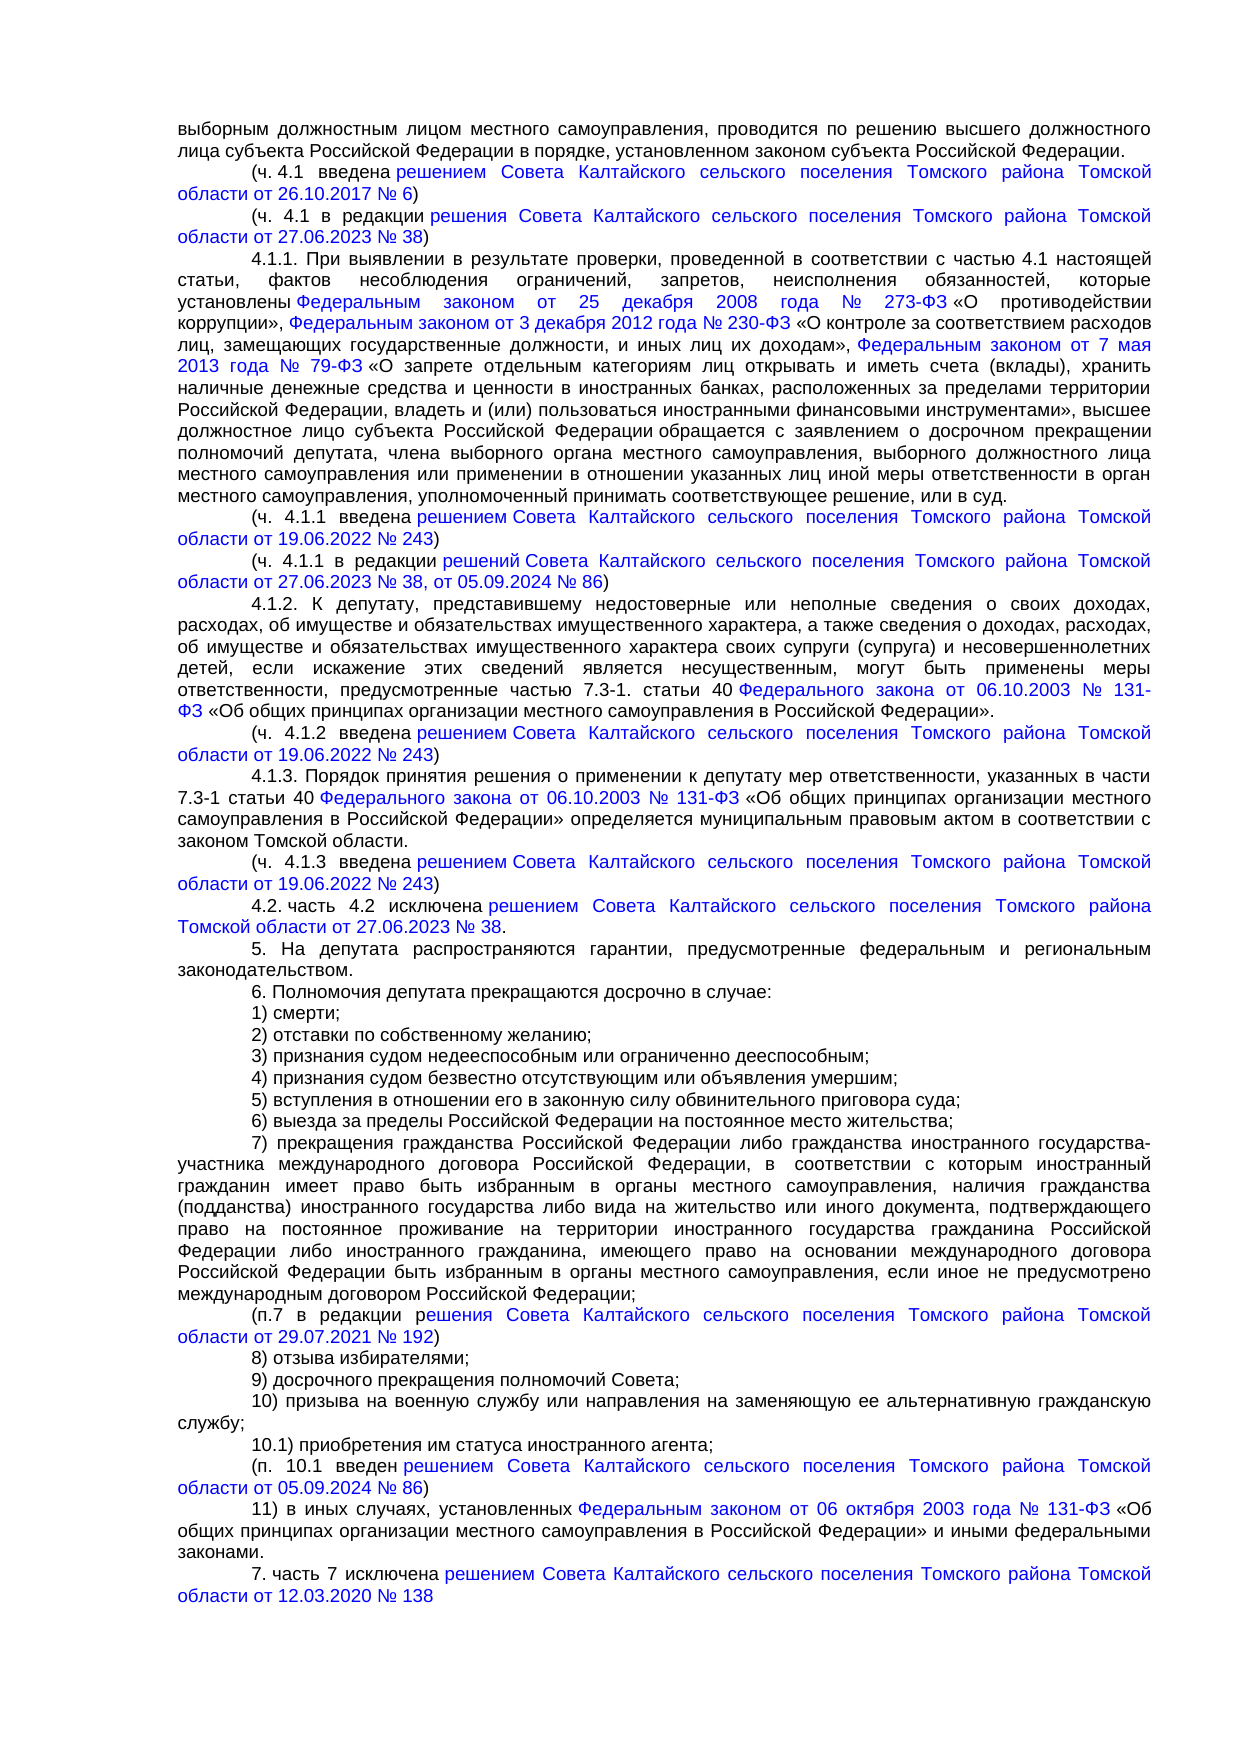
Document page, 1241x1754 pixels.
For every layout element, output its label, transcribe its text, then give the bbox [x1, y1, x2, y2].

text 4.1.2. К депутату, представившему недостоверные или неполные сведения о своих доходах, расходах, об имуществе и обязательствах имущественного характера, а также сведения о доходах, расходах, об имуществе и обязательствах имущественного характера своих супруги (супруга) и несовершеннолетних детей, если искажение этих сведений является несущественным, могут быть применены меры ответственности, предусмотренные частью 7.3-1. статьи 40 Федерального закона от 06.10.2003 № 131-ФЗ «Об общих принципах организации местного самоуправления в Российской Федерации». [177, 592, 1152, 722]
text 3) признания судом недееспособным или ограниченно дееспособным; [177, 1045, 1152, 1067]
text (ч. 4.1.2 введена решением Совета Калтайского сельского поселения Томского района Томской области от 19.06.2022 № 243) [177, 722, 1152, 765]
text 5. На депутата распространяются гарантии, предусмотренные федеральным и региональным законодательством. [177, 937, 1152, 981]
text 7) прекращения гражданства Российской Федерации либо гражданства иностранного государства-участника международного договора Российской Федерации, в соответствии с которым иностранный гражданин имеет право быть избранным в органы местного самоуправления, наличия гражданства (подданства) иностранного государства либо вида на жительство или иного документа, подтверждающего право на постоянное проживание на территории иностранного государства гражданина Российской Федерации либо иностранного гражданина, имеющего право на основании международного договора Российской Федерации быть избранным в органы местного самоуправления, если иное не предусмотрено международным договором Российской Федерации; [177, 1132, 1152, 1304]
text 9) досрочного прекращения полномочий Совета; [177, 1369, 1152, 1390]
text 4.1.1. При выявлении в результате проверки, проведенной в соответствии с частью 4.1 настоящей статьи, фактов несоблюдения ограничений, запретов, неисполнения обязанностей, которые установлены Федеральным законом от 25 декабря 2008 года № 273-ФЗ «О противодействии коррупции», Федеральным законом от 3 декабря 2012 года № 230-ФЗ «О контроле за соответствием расходов лиц, замещающих государственные должности, и иных лиц их доходам», Федеральным законом от 7 мая 2013 года № 79-ФЗ «О запрете отдельным категориям лиц открывать и иметь счета (вклады), хранить наличные денежные средства и ценности в иностранных банках, расположенных за пределами территории Российской Федерации, владеть и (или) пользоваться иностранными финансовыми инструментами», высшее должностное лицо субъекта Российской Федерации обращается с заявлением о досрочном прекращении полномочий депутата, члена выборного органа местного самоуправления, выборного должностного лица местного самоуправления или применении в отношении указанных лиц иной меры ответственности в орган местного самоуправления, уполномоченный принимать соответствующее решение, или в суд. [177, 247, 1152, 506]
text 7. часть 7 исключена решением Совета Калтайского сельского поселения Томского района Томской области от 12.03.2020 № 138 [177, 1563, 1152, 1606]
text (ч. 4.1.3 введена решением Совета Калтайского сельского поселения Томского района Томской области от 19.06.2022 № 243) [177, 851, 1152, 894]
text 1) смерти; [177, 1002, 1152, 1024]
text 10) призыва на военную службу или направления на заменяющую ее альтернативную гражданскую службу; [177, 1390, 1152, 1433]
text 4.2. часть 4.2 исключена решением Совета Калтайского сельского поселения Томского района Томской области от 27.06.2023 № 38. [177, 894, 1152, 937]
text (ч. 4.1 введена решением Совета Калтайского сельского поселения Томского района Томской области от 26.10.2017 № 6) [177, 161, 1152, 204]
text (ч. 4.1.1 в редакции решений Совета Калтайского сельского поселения Томского района Томской области от 27.06.2023 № 38, от 05.09.2024 № 86) [177, 549, 1152, 592]
text 2) отставки по собственному желанию; [177, 1024, 1152, 1045]
text 8) отзыва избирателями; [177, 1347, 1152, 1369]
text 11) в иных случаях, установленных Федеральным законом от 06 октября 2003 года № 131-ФЗ «Об общих принципах организации местного самоуправления в Российской Федерации» и иными федеральными законами. [177, 1498, 1152, 1563]
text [177, 118, 1152, 161]
text 5) вступления в отношении его в законную силу обвинительного приговора суда; [177, 1088, 1152, 1110]
text (п.7 в редакции решения Совета Калтайского сельского поселения Томского района Томской области от 29.07.2021 № 192) [177, 1304, 1152, 1347]
text (ч. 4.1 в редакции решения Совета Калтайского сельского поселения Томского района Томской области от 27.06.2023 № 38) [177, 204, 1152, 247]
text 10.1) приобретения им статуса иностранного агента; [177, 1433, 1152, 1455]
text 4) признания судом безвестно отсутствующим или объявления умершим; [177, 1067, 1152, 1088]
text (п. 10.1 введен решением Совета Калтайского сельского поселения Томского района Томской области от 05.09.2024 № 86) [177, 1455, 1152, 1498]
text 6. Полномочия депутата прекращаются досрочно в случае: [177, 981, 1152, 1002]
text 4.1.3. Порядок принятия решения о применении к депутату мер ответственности, указанных в части 7.3-1 статьи 40 Федерального закона от 06.10.2003 № 131-ФЗ «Об общих принципах организации местного самоуправления в Российской Федерации» определяется муниципальным правовым актом в соответствии с законом Томской области. [177, 765, 1152, 851]
text (ч. 4.1.1 введена решением Совета Калтайского сельского поселения Томского района Томской области от 19.06.2022 № 243) [177, 506, 1152, 549]
text 6) выезда за пределы Российской Федерации на постоянное место жительства; [177, 1110, 1152, 1132]
